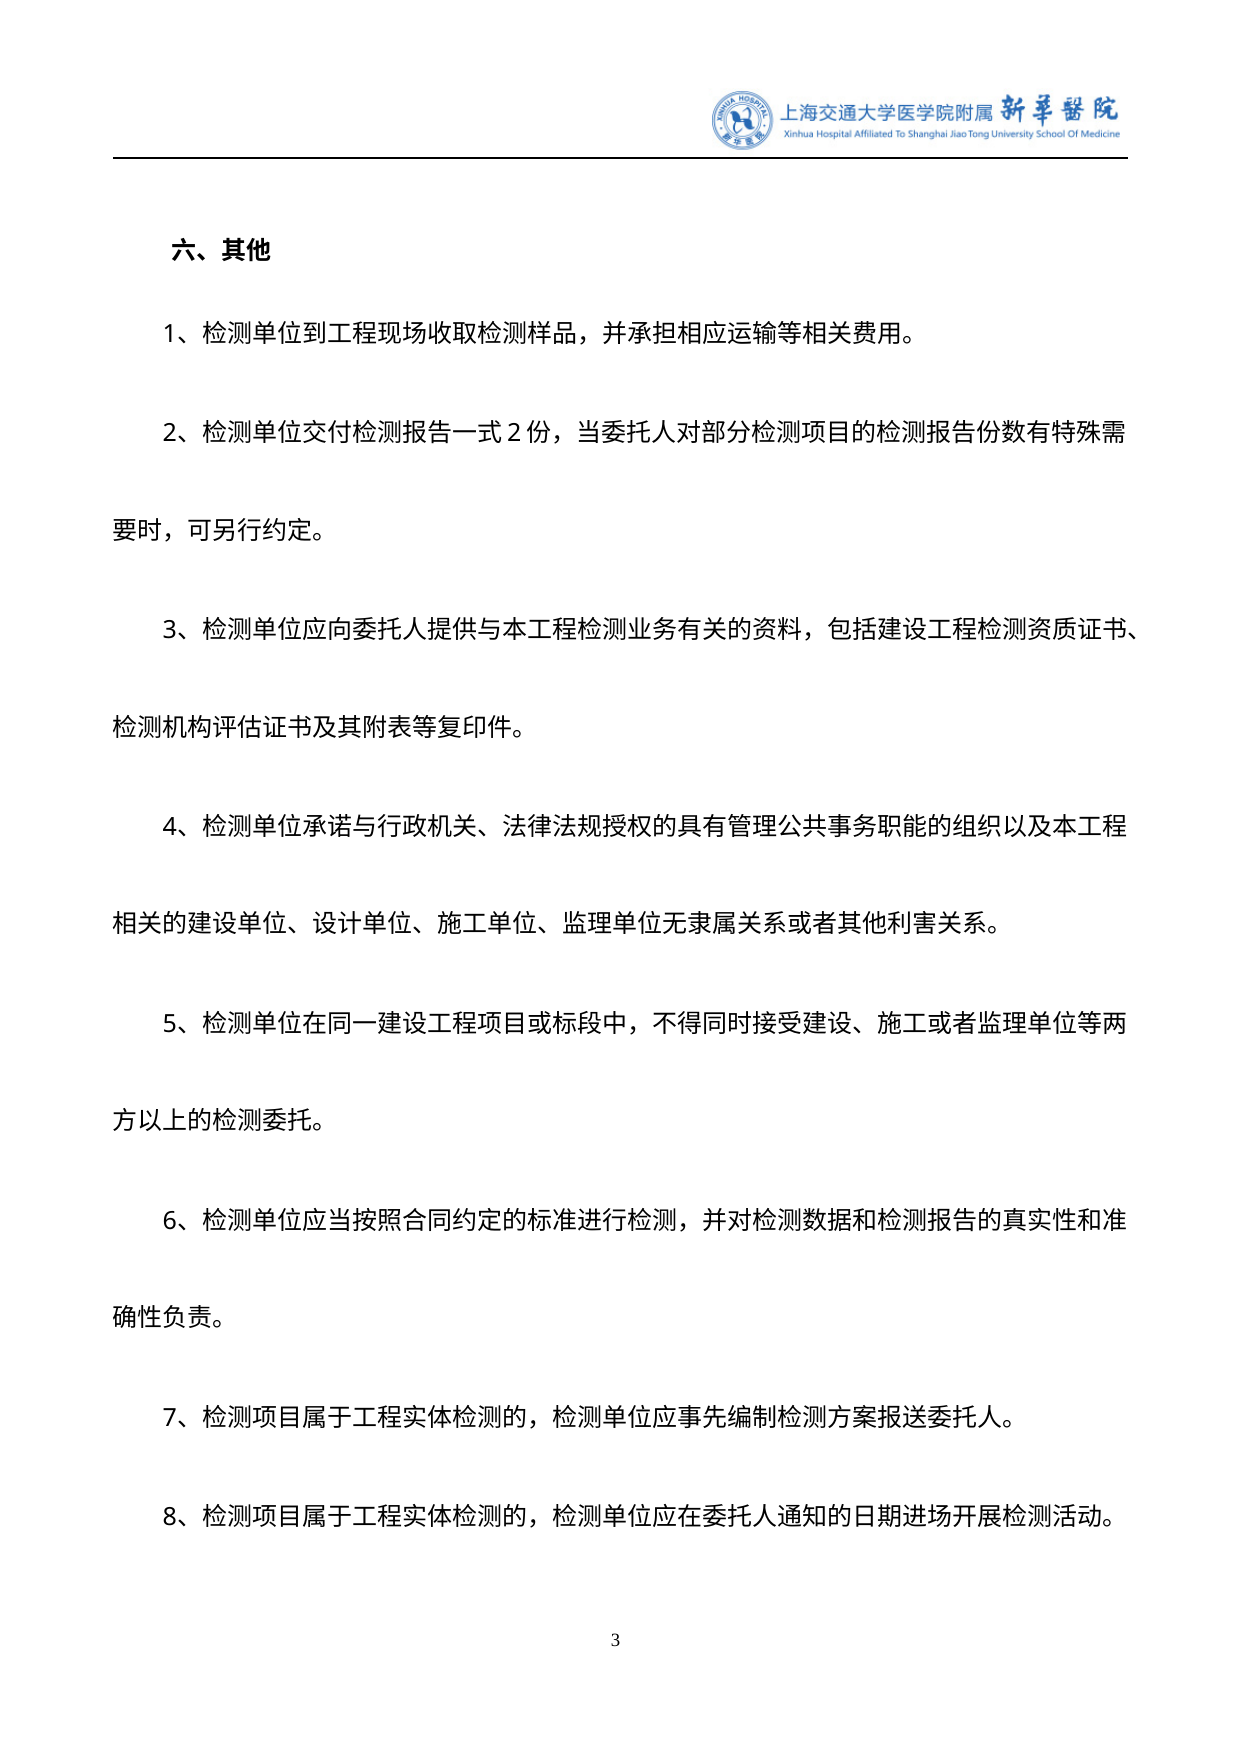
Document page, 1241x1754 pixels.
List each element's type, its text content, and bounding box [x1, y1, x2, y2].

list 六、其他 [112, 216, 1128, 281]
list 1、检测单位到工程现场收取检测样品，并承担相应运输等相关费用。 [112, 299, 1128, 364]
list 4、检测单位承诺与行政机关、法律法规授权的具有管理公共事务职能的组织以及本工程相关的建设单位、设计单位、施工单位、监理单位无隶属关系或者其他利害关系。 [112, 792, 1128, 954]
list 2、检测单位交付检测报告一式2份，当委托人对部分检测项目的检测报告份数有特殊需要时，可另行约定。 [112, 398, 1128, 561]
list 5、检测单位在同一建设工程项目或标段中，不得同时接受建设、施工或者监理单位等两方以上的检测委托。 [112, 989, 1128, 1151]
list 3、检测单位应向委托人提供与本工程检测业务有关的资料，包括建设工程检测资质证书、检测机构评估证书及其附表等复印件。 [112, 595, 1128, 758]
list 6、检测单位应当按照合同约定的标准进行检测，并对检测数据和检测报告的真实性和准确性负责。 [112, 1186, 1128, 1348]
list 7、检测项目属于工程实体检测的，检测单位应事先编制检测方案报送委托人。 [112, 1383, 1128, 1448]
list 8、检测项目属于工程实体检测的，检测单位应在委托人通知的日期进场开展检测活动。 [112, 1482, 1128, 1547]
picture [708, 88, 1128, 156]
